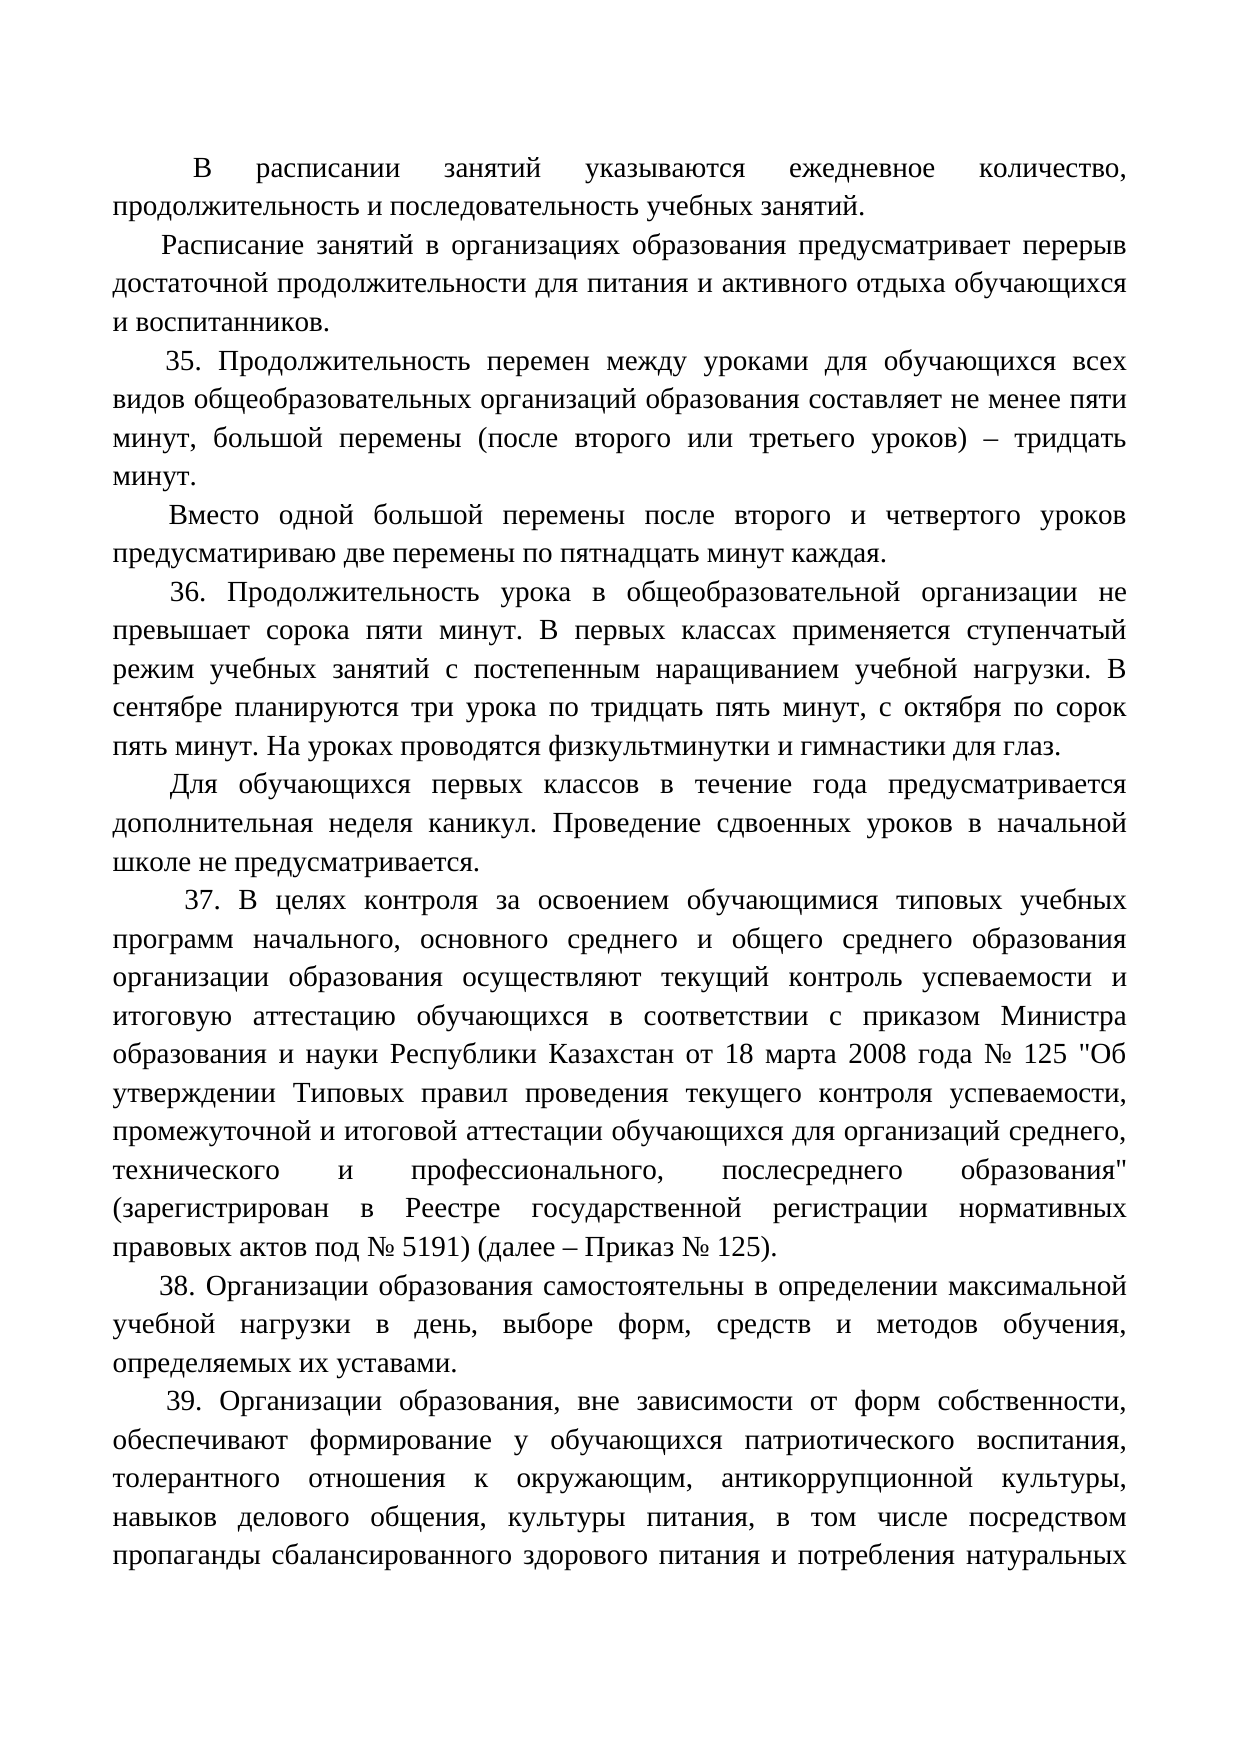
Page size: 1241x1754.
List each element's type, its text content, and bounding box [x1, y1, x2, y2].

text 37. В целях контроля за освоением обучающимися типовых учебных программ начального, основного среднего и общего среднего образования организации образования осуществляют текущий контроль успеваемости и итоговую аттестацию обучающихся в соответствии с приказом Министра образования и науки Республики Казахстан от 18 марта 2008 года № 125 "Об утверждении Типовых правил проведения текущего контроля успеваемости, промежуточной и итоговой аттестации обучающихся для организаций среднего, технического и профессионального, послесреднего образования" (зарегистрирован в Реестре государственной регистрации нормативных правовых актов под № 5191) (далее – Приказ № 125). [112, 882, 1128, 1263]
text Расписание занятий в организациях образования предусматривает перерыв достаточной продолжительности для питания и активного отдыха обучающихся и воспитанников. [112, 227, 1128, 338]
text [112, 1383, 1128, 1571]
text Для обучающихся первых классов в течение года предусматривается дополнительная неделя каникул. Проведение сдвоенных уроков в начальной школе не предусматривается. [112, 767, 1128, 877]
text Вместо одной большой перемены после второго и четвертого уроков предусматириваю две перемены по пятнадцать минут каждая. [112, 497, 1128, 569]
text В расписании занятий указываются ежедневное количество, продолжительность и последовательность учебных занятий. [112, 150, 1128, 222]
text 38. Организации образования самостоятельны в определении максимальной учебной нагрузки в день, выборе форм, средств и методов обучения, определяемых их уставами. [112, 1268, 1128, 1378]
text 36. Продолжительность урока в общеобразовательной организации не превышает сорока пяти минут. В первых классах применяется ступенчатый режим учебных занятий с постепенным наращиванием учебной нагрузки. В сентябре планируются три урока по тридцать пять минут, с октября по сорок пять минут. На уроках проводятся физкультминутки и гимнастики для глаз. [112, 574, 1128, 762]
text 35. Продолжительность перемен между уроками для обучающихся всех видов общеобразовательных организаций образования составляет не менее пяти минут, большой перемены (после второго или третьего уроков) – тридцать минут. [112, 343, 1128, 492]
